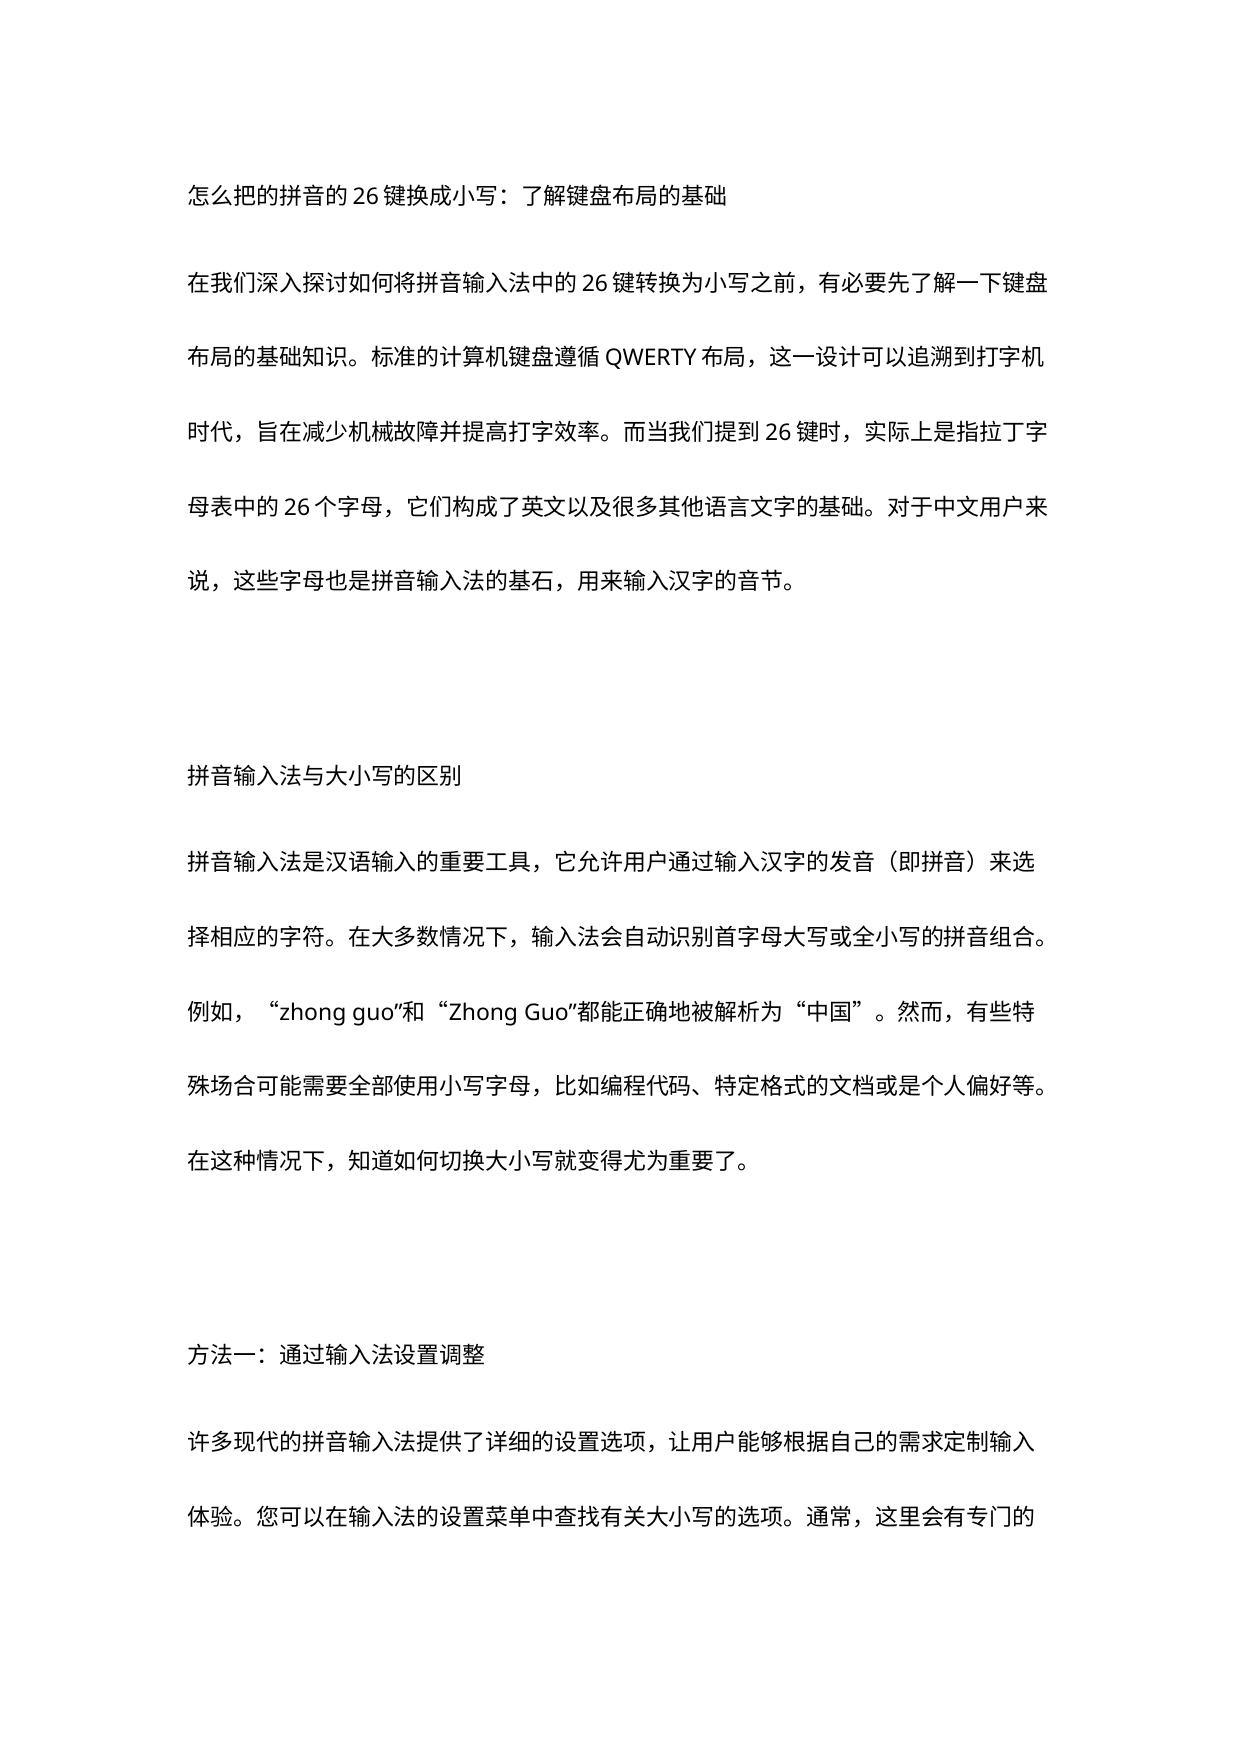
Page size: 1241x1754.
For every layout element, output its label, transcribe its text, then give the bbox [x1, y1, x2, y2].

text 在我们深入探讨如何将拼音输入法中的26键转换为小写之前，有必要先了解一下键盘布局的基础知识。标准的计算机键盘遵循QWERTY布局，这一设计可以追溯到打字机时代，旨在减少机械故障并提高打字效率。而当我们提到26键时，实际上是指拉丁字母表中的26个字母，它们构成了英文以及很多其他语言文字的基础。对于中文用户来说，这些字母也是拼音输入法的基石，用来输入汉字的音节。 [187, 249, 1053, 612]
text 怎么把的拼音的26键换成小写：了解键盘布局的基础 [187, 162, 1053, 227]
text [187, 1408, 1053, 1547]
text 拼音输入法与大小写的区别 [187, 742, 1053, 807]
text 方法一：通过输入法设置调整 [187, 1321, 1053, 1386]
text 拼音输入法是汉语输入的重要工具，它允许用户通过输入汉字的发音（即拼音）来选择相应的字符。在大多数情况下，输入法会自动识别首字母大写或全小写的拼音组合。例如，“zhong guo”和“Zhong Guo”都能正确地被解析为“中国”。然而，有些特殊场合可能需要全部使用小写字母，比如编程代码、特定格式的文档或是个人偏好等。在这种情况下，知道如何切换大小写就变得尤为重要了。 [187, 828, 1053, 1192]
